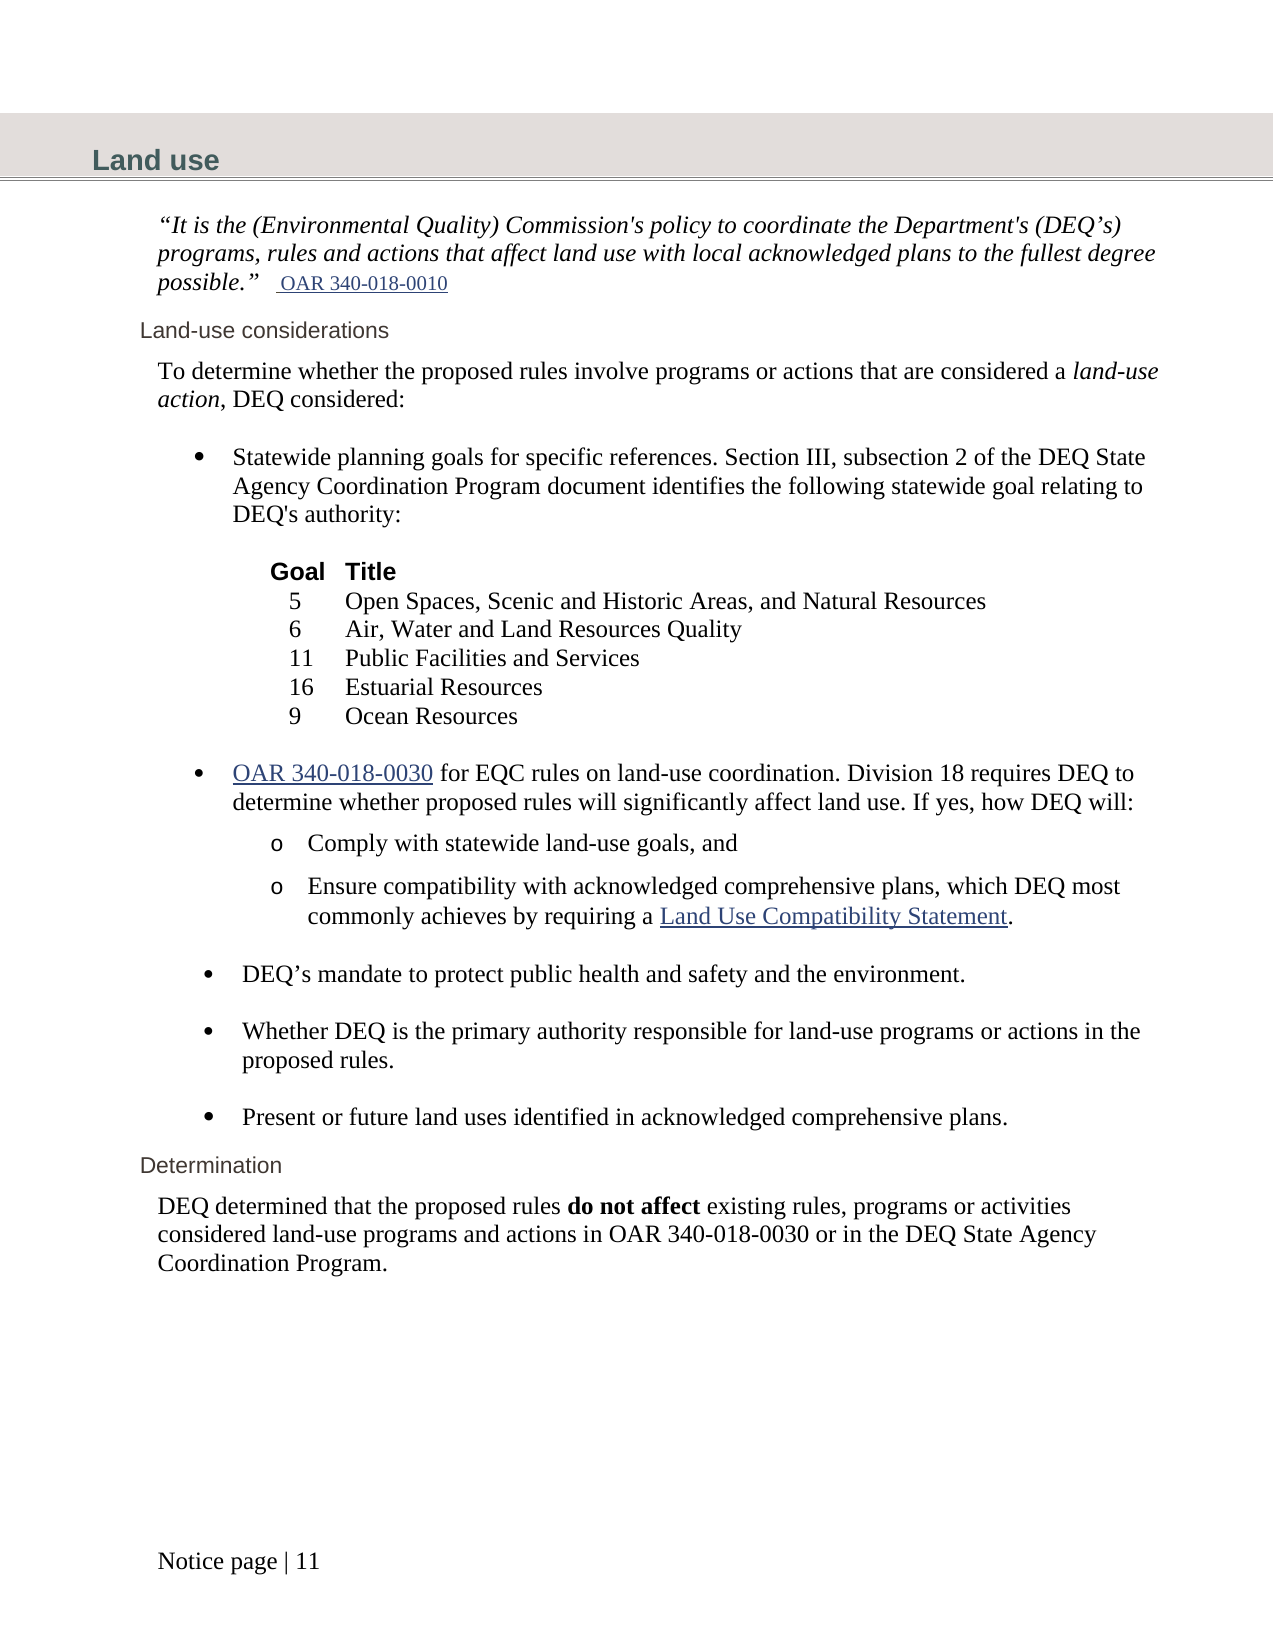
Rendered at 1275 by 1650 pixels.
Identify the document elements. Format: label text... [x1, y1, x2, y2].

list Comply with statewide land-use goals, and [270, 828, 1170, 858]
text 16 Estuarial Resources [270, 672, 1170, 701]
text 9 Ocean Resources [270, 701, 1170, 729]
list Present or future land uses identified in acknowledged comprehensive plans. [204, 1102, 1170, 1131]
text Goal Title [270, 557, 1170, 586]
subtitle Land-use considerations [139, 317, 1170, 343]
text DEQ determined that the proposed rules do not affect existing rules, programs or activities considered land-use programs and actions in OAR 340-018-0030 or in the DEQ State Agency Coordination Program. [157, 1191, 1170, 1277]
list Whether DEQ is the primary authority responsible for land-use programs or actions in the proposed rules. [204, 1016, 1170, 1074]
list Statewide planning goals for specific references. Section III, subsection 2 of the DEQ State Agency Coordination Program document identifies the following statewide goal relating to DEQ's authority: [195, 442, 1170, 528]
text 6 Air, Water and Land Resources Quality [270, 614, 1170, 643]
table_header Land use [0, 113, 1273, 176]
text 11 Public Facilities and Services [270, 643, 1170, 672]
text “It is the (Environmental Quality) Commission's policy to coordinate the Department's (DEQ’s) programs, rules and actions that affect land use with local acknowledged plans to the fullest degree possible.” OAR 340-018-0010 [157, 210, 1170, 296]
text 5 Open Spaces, Scenic and Historic Areas, and Natural Resources [270, 586, 1170, 614]
list DEQ’s mandate to protect public health and safety and the environment. [204, 959, 1170, 987]
list OAR 340-018-0030 for EQC rules on land-use coordination. Division 18 requires DEQ to determine whether proposed rules will significantly affect land use. If yes, how DEQ will: [195, 758, 1170, 816]
subtitle Determination [139, 1152, 1170, 1178]
text To determine whether the proposed rules involve programs or actions that are considered a land-use action, DEQ considered: [157, 356, 1170, 413]
list Ensure compatibility with acknowledged comprehensive plans, which DEQ most commonly achieves by requiring a Land Use Compatibility Statement. [270, 871, 1170, 930]
